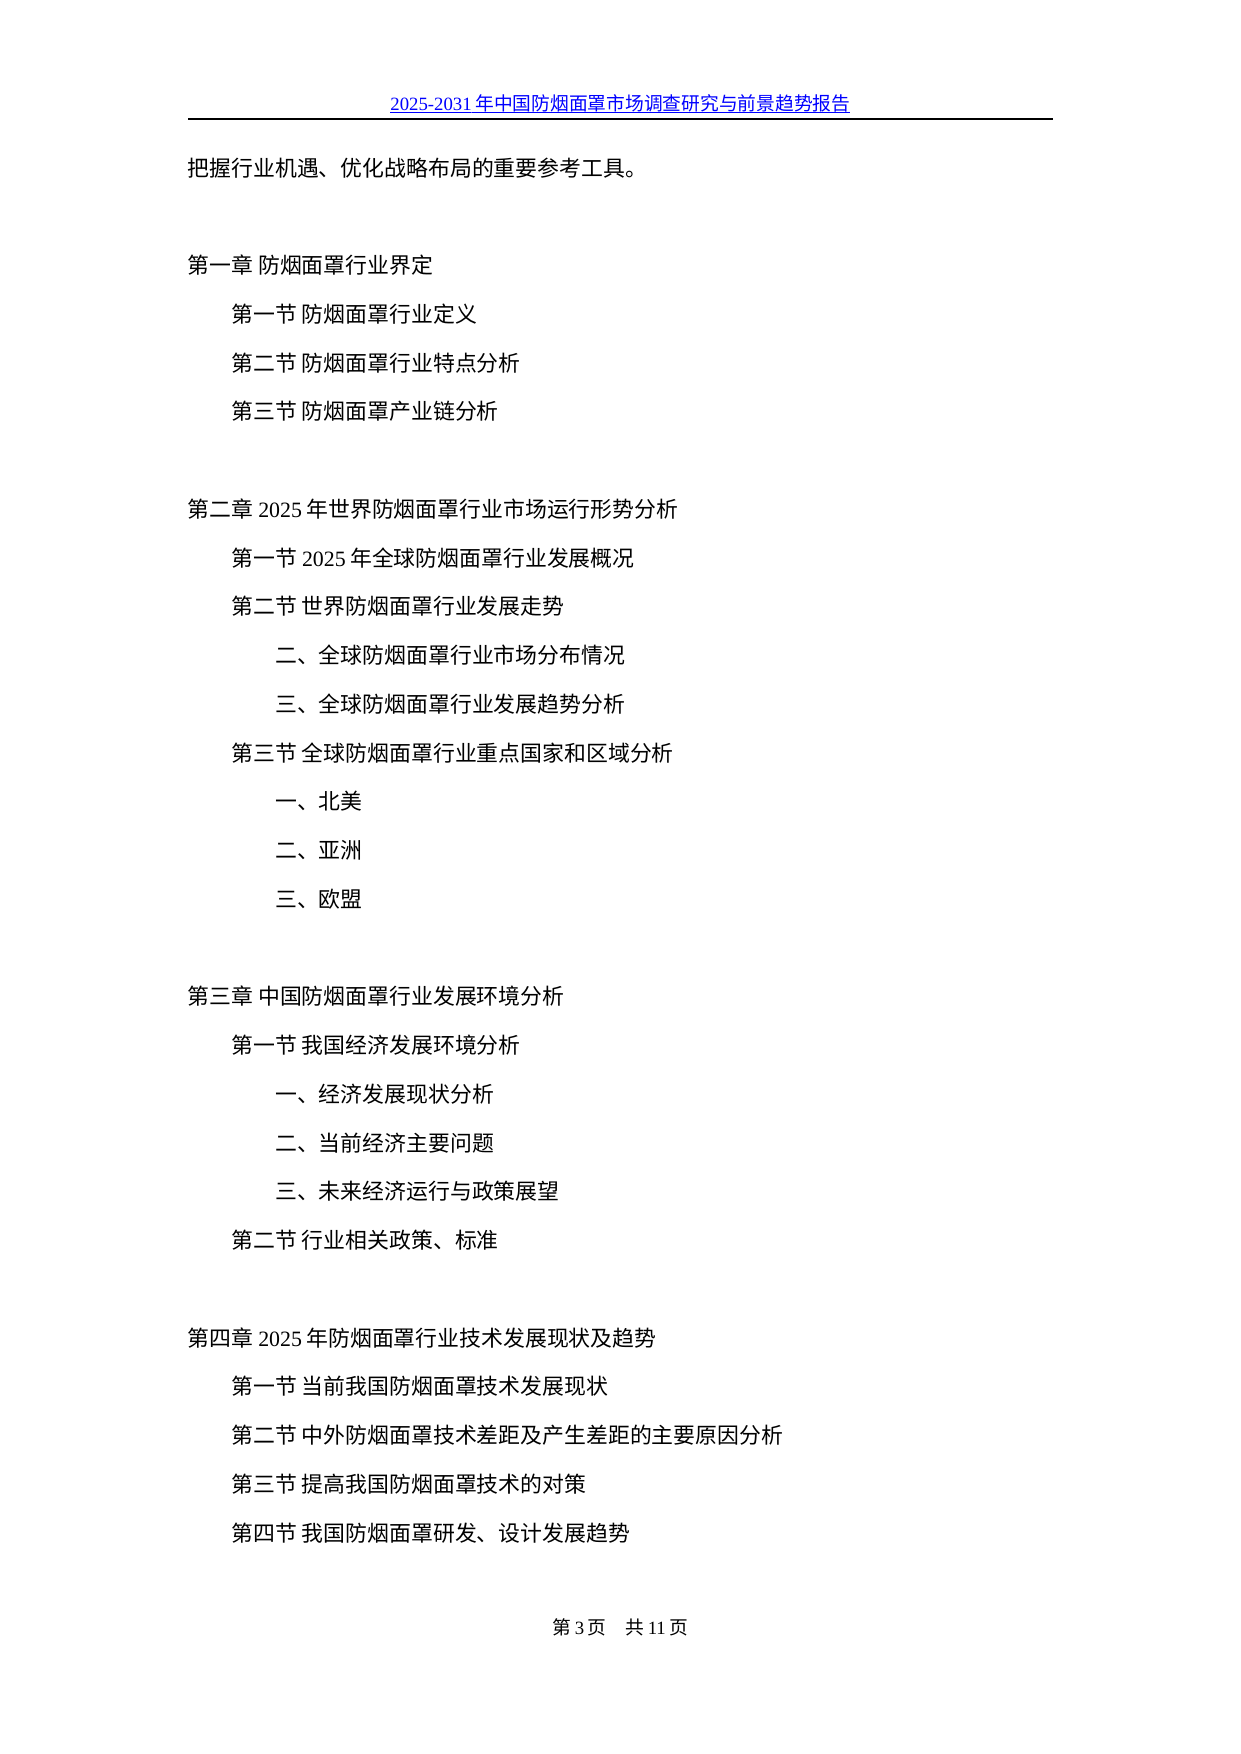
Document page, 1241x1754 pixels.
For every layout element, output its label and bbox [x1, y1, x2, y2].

text [187, 150, 1053, 1548]
